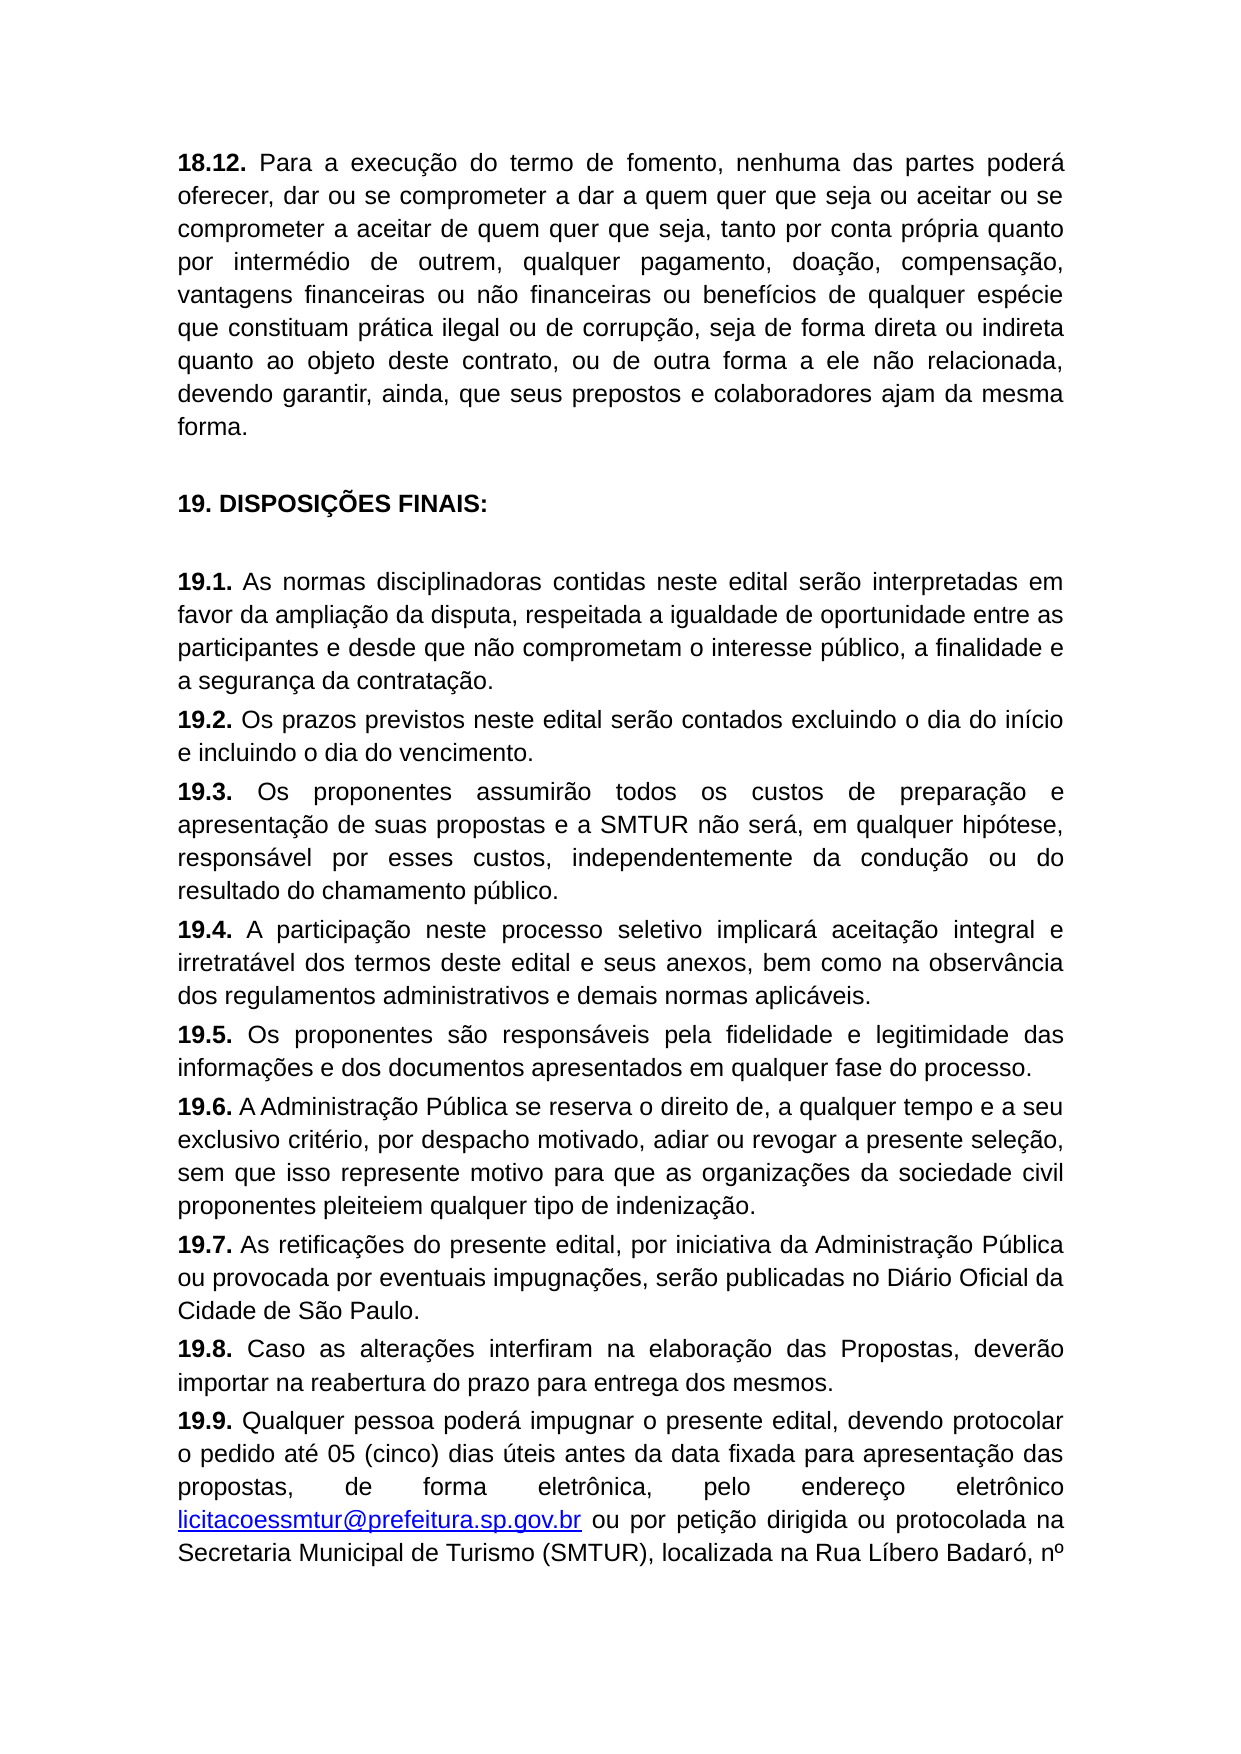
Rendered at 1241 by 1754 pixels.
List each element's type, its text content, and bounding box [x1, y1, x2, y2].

text 19.2. Os prazos previstos neste edital serão contados excluindo o dia do início e incluindo o dia do vencimento. [177, 705, 1065, 767]
text 19.7. As retificações do presente edital, por iniciativa da Administração Pública ou provocada por eventuais impugnações, serão publicadas no Diário Oficial da Cidade de São Paulo. [177, 1229, 1065, 1324]
text 19.5. Os proponentes são responsáveis pela fidelidade e legitimidade das informações e dos documentos apresentados em qualquer fase do processo. [177, 1020, 1065, 1082]
text 19.3. Os proponentes assumirão todos os custos de preparação e apresentação de suas propostas e a SMTUR não será, em qualquer hipótese, responsável por esses custos, independentemente da condução ou do resultado do chamamento público. [177, 777, 1065, 905]
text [177, 1406, 1065, 1567]
text 19.4. A participação neste processo seletivo implicará aceitação integral e irretratável dos termos deste edital e seus anexos, bem como na observância dos regulamentos administrativos e demais normas aplicáveis. [177, 915, 1065, 1010]
text 19. DISPOSIÇÕES FINAIS: [177, 489, 1065, 518]
text 19.1. As normas disciplinadoras contidas neste edital serão interpretadas em favor da ampliação da disputa, respeitada a igualdade de oportunidade entre as participantes e desde que não comprometam o interesse público, a finalidade e a segurança da contratação. [177, 567, 1065, 695]
text 18.12. Para a execução do termo de fomento, nenhuma das partes poderá oferecer, dar ou se comprometer a dar a quem quer que seja ou aceitar ou se comprometer a aceitar de quem quer que seja, tanto por conta própria quanto por intermédio de outrem, qualquer pagamento, doação, compensação, vantagens financeiras ou não financeiras ou benefícios de qualquer espécie que constituam prática ilegal ou de corrupção, seja de forma direta ou indireta quanto ao objeto deste contrato, ou de outra forma a ele não relacionada, devendo garantir, ainda, que seus prepostos e colaboradores ajam da mesma forma. [177, 148, 1065, 441]
text 19.6. A Administração Pública se reserva o direito de, a qualquer tempo e a seu exclusivo critério, por despacho motivado, adiar ou revogar a presente seleção, sem que isso represente motivo para que as organizações da sociedade civil proponentes pleiteiem qualquer tipo de indenização. [177, 1092, 1065, 1219]
text 19.8. Caso as alterações interfiram na elaboração das Propostas, deverão importar na reabertura do prazo para entrega dos mesmos. [177, 1334, 1065, 1396]
